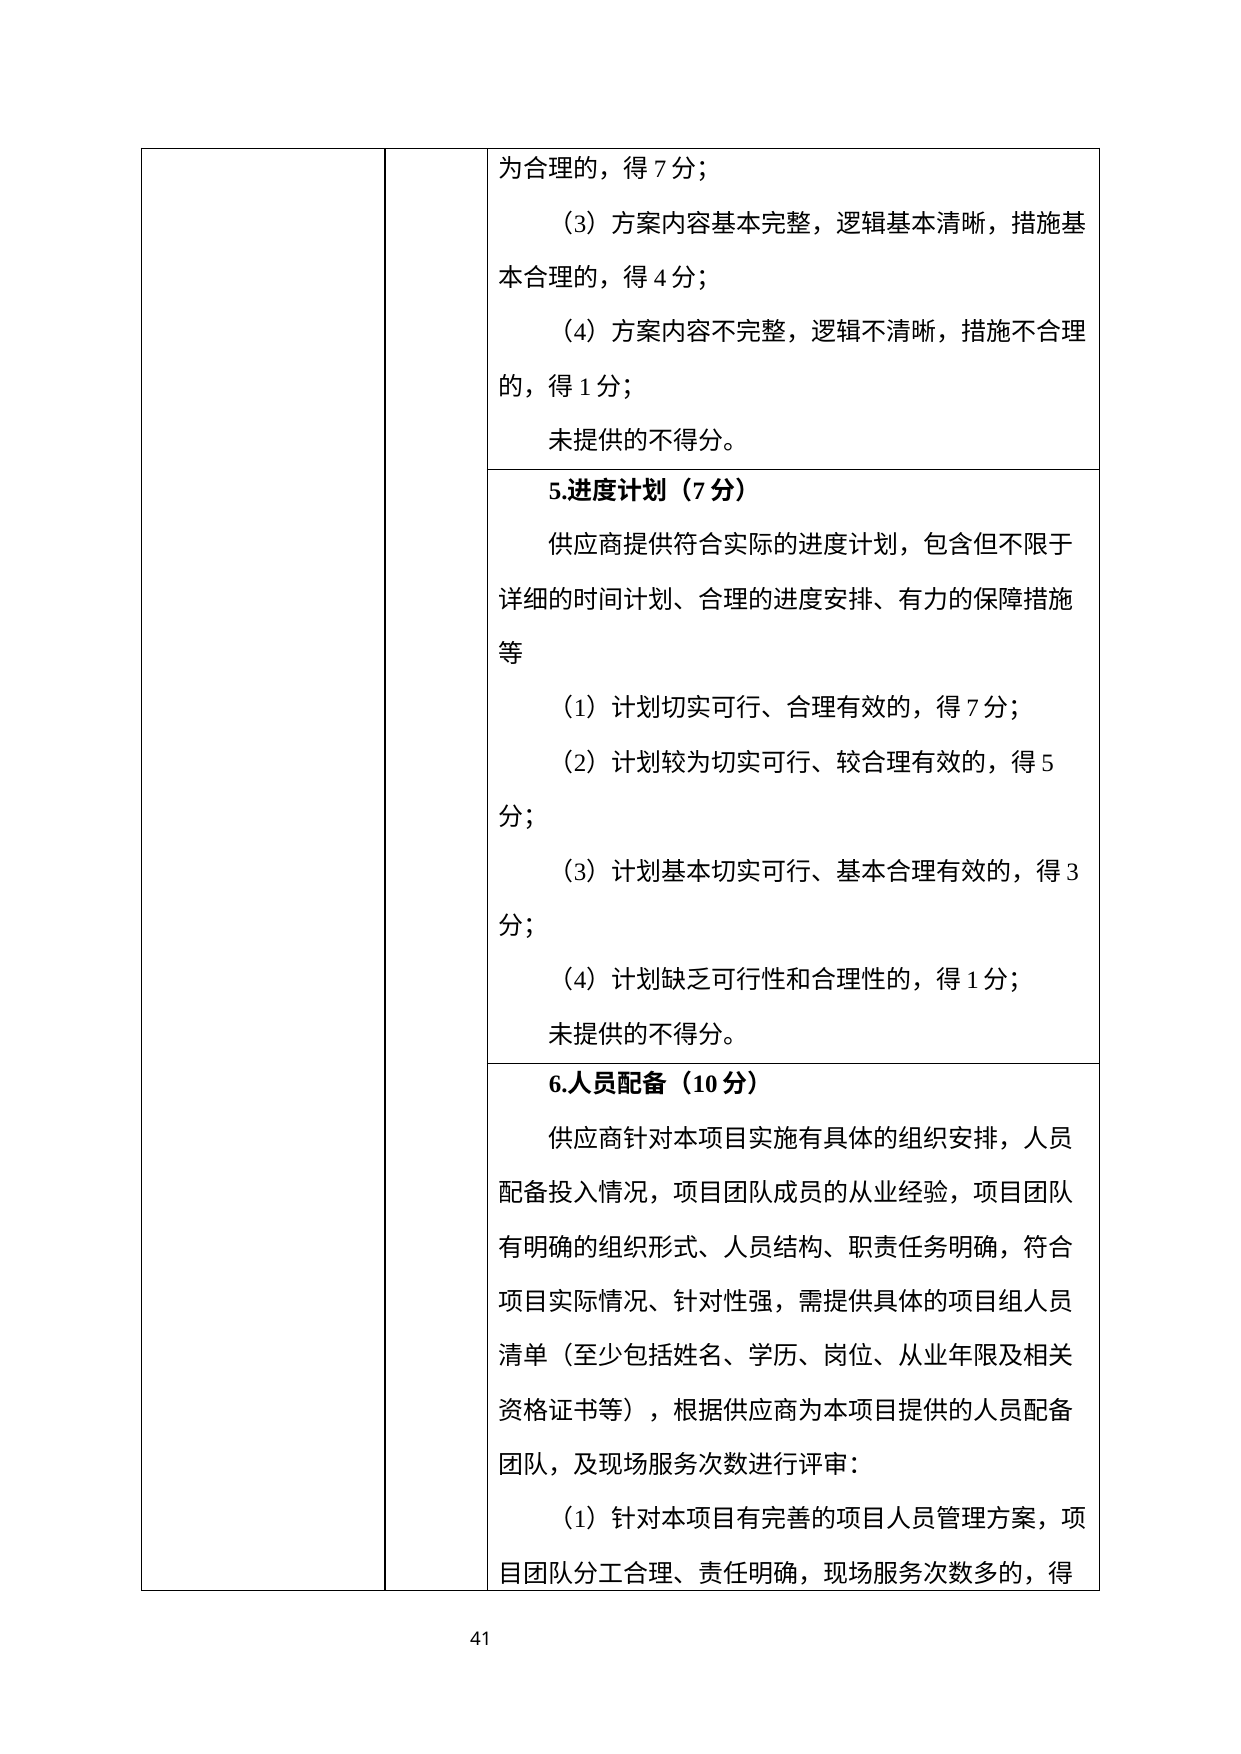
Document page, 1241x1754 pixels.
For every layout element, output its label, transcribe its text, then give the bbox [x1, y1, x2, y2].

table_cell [488, 1064, 1099, 1589]
table_cell 5.进度计划（7分） 供应商提供符合实际的进度计划，包含但不限于详细的时间计划、合理的进度安排、有力的保障措施等 （1）计划切实可行、合理有效的，得7分； （2）计划较为切实可行、较合理有效的，得5分； （3）计划基本切实可行、基本合理有效的，得3分； （4）计划缺乏可行性和合理性的，得1分； 未提供的不得分。 [488, 470, 1099, 1063]
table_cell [488, 149, 1099, 469]
